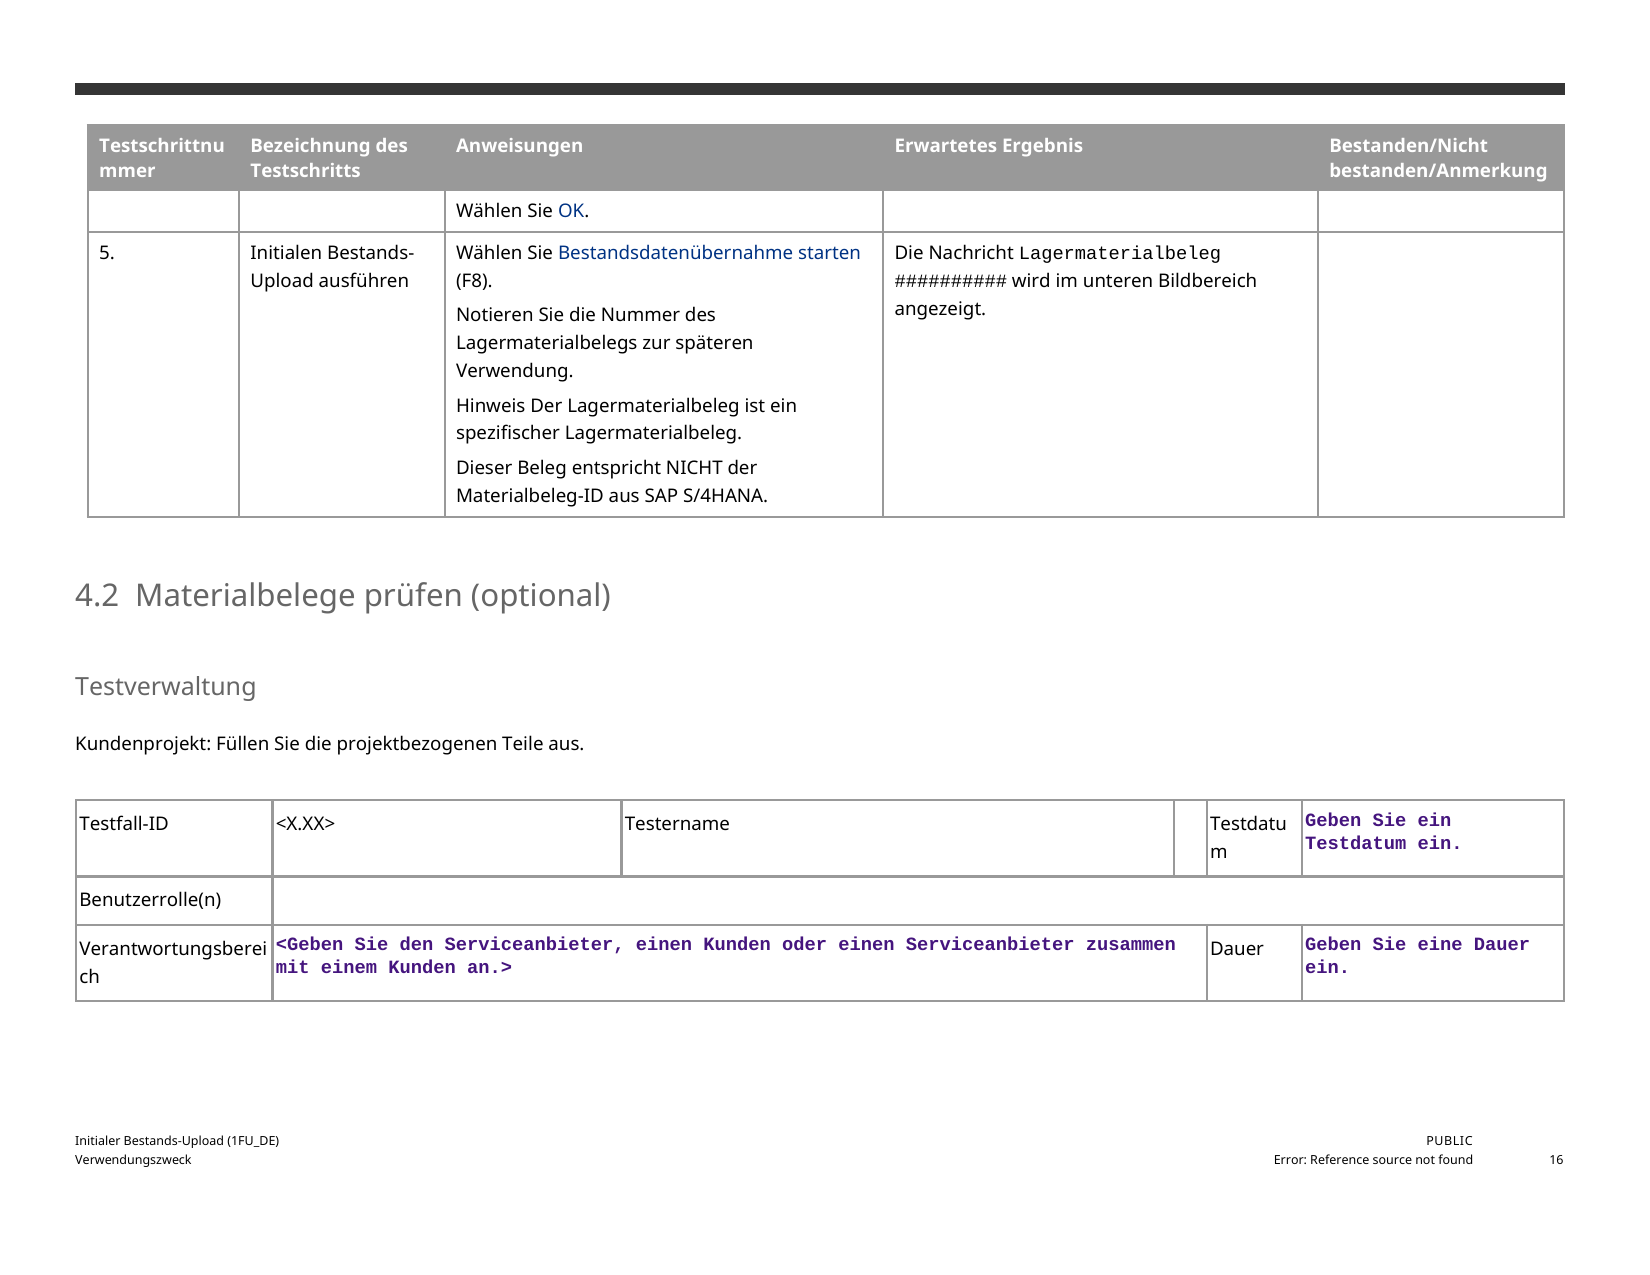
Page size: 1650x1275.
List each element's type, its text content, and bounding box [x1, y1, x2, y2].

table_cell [446, 191, 882, 231]
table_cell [240, 191, 444, 231]
table_header [1175, 801, 1206, 875]
table_cell Initialen Bestands-Upload ausführen [240, 233, 444, 516]
table_cell [1319, 191, 1563, 231]
table_header Bestanden/Nicht bestanden/Anmerkung [1319, 126, 1563, 189]
table_cell 4. [89, 191, 238, 231]
table_header Geben Sie ein Testdatum ein. [1303, 801, 1563, 875]
table_cell <Geben Sie den Serviceanbieter, einen Kunden oder einen Serviceanbieter zusammen mit einem Kunden an.> [274, 926, 1206, 1000]
table_cell 5. [89, 233, 238, 516]
text Kundenprojekt: Füllen Sie die projektbezogenen Teile aus. [75, 731, 1565, 756]
table_header Erwartetes Ergebnis [884, 126, 1317, 189]
table_cell Wählen Sie Bestandsdatenübernahme starten (F8). Notieren Sie die Nummer des Lagermaterialbelegs zur späteren Verwendung. Hinweis Der Lagermaterialbeleg ist ein spezifischer Lagermaterialbeleg. Dieser Beleg entspricht NICHT der Materialbeleg-ID aus SAP S/4HANA. [446, 233, 882, 516]
table_header <X.XX> [274, 801, 620, 875]
table_header Testdatum [1208, 801, 1301, 875]
table_cell Die Nachricht Lagermaterialbeleg ########## wird im unteren Bildbereich angezeigt. [884, 233, 1317, 516]
title Testverwaltung [75, 672, 1565, 701]
table_header Anweisungen [446, 126, 882, 189]
table_header Testschrittnummer [89, 126, 238, 189]
table_cell [1319, 233, 1563, 516]
table_header Testfall-ID [77, 801, 271, 875]
table_header Testername [623, 801, 1173, 875]
table_cell Dauer [1208, 926, 1301, 1000]
table_header Bezeichnung des Testschritts [240, 126, 444, 189]
table_cell Geben Sie eine Dauer ein. [1303, 926, 1563, 1000]
subtitle Materialbelege prüfen (optional) [75, 576, 1565, 614]
table_cell Benutzerrolle(n) [77, 878, 271, 924]
table_cell Verantwortungsbereich [77, 926, 271, 1000]
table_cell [884, 191, 1317, 231]
table_cell [274, 878, 1563, 924]
